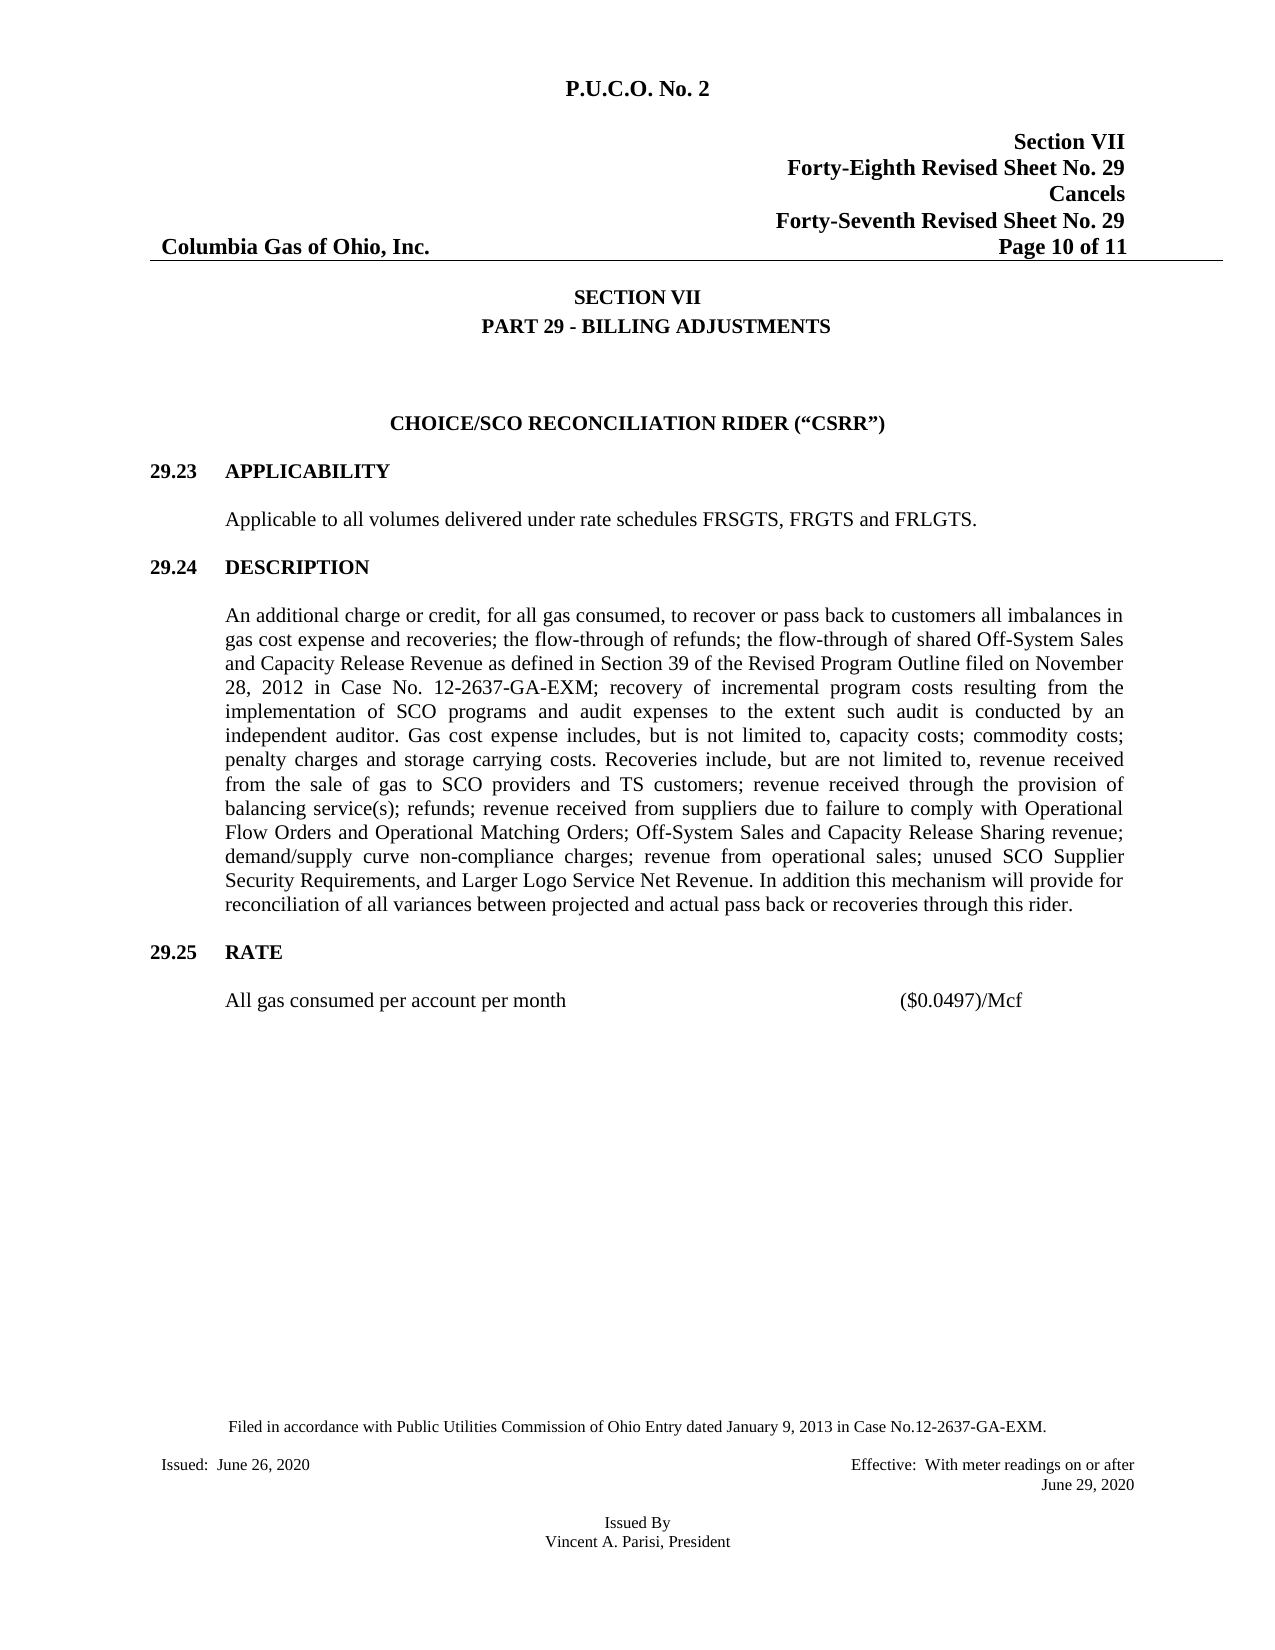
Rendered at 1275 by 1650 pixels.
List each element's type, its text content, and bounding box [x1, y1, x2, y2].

subtitle PART 29 - BILLING ADJUSTMENTS [187, 314, 1125, 338]
text An additional charge or credit, for all gas consumed, to recover or pass back to customers all imbalances in gas cost expense and recoveries; the flow-through of refunds; the flow-through of shared Off-System Sales and Capacity Release Revenue as defined in Section 39 of the Revised Program Outline filed on November 28, 2012 in Case No. 12-2637-GA-EXM; recovery of incremental program costs resulting from the implementation of SCO programs and audit expenses to the extent such audit is conducted by an independent auditor. Gas cost expense includes, but is not limited to, capacity costs; commodity costs; penalty charges and storage carrying costs. Recoveries include, but are not limited to, revenue received from the sale of gas to SCO providers and TS customers; revenue received through the provision of balancing service(s); refunds; revenue received from suppliers due to failure to comply with Operational Flow Orders and Operational Matching Orders; Off-System Sales and Capacity Release Sharing revenue; demand/supply curve non-compliance charges; revenue from operational sales; unused SCO Supplier Security Requirements, and Larger Logo Service Net Revenue. In addition this mechanism will provide for reconciliation of all variances between projected and actual pass back or recoveries through this rider. [225, 603, 1125, 916]
text CHOICE/SCO RECONCILIATION RIDER (“CSRR”) [150, 411, 1125, 434]
text 29.24 DESCRIPTION [150, 555, 1125, 579]
text Applicable to all volumes delivered under rate schedules FRSGTS, FRGTS and FRLGTS. [225, 507, 1125, 531]
text 29.23 APPLICABILITY [150, 459, 1125, 483]
text All gas consumed per account per month ($0.0497)/Mcf [225, 988, 1125, 1012]
text 29.25 RATE [150, 940, 1125, 964]
text SECTION VII [150, 284, 1125, 309]
